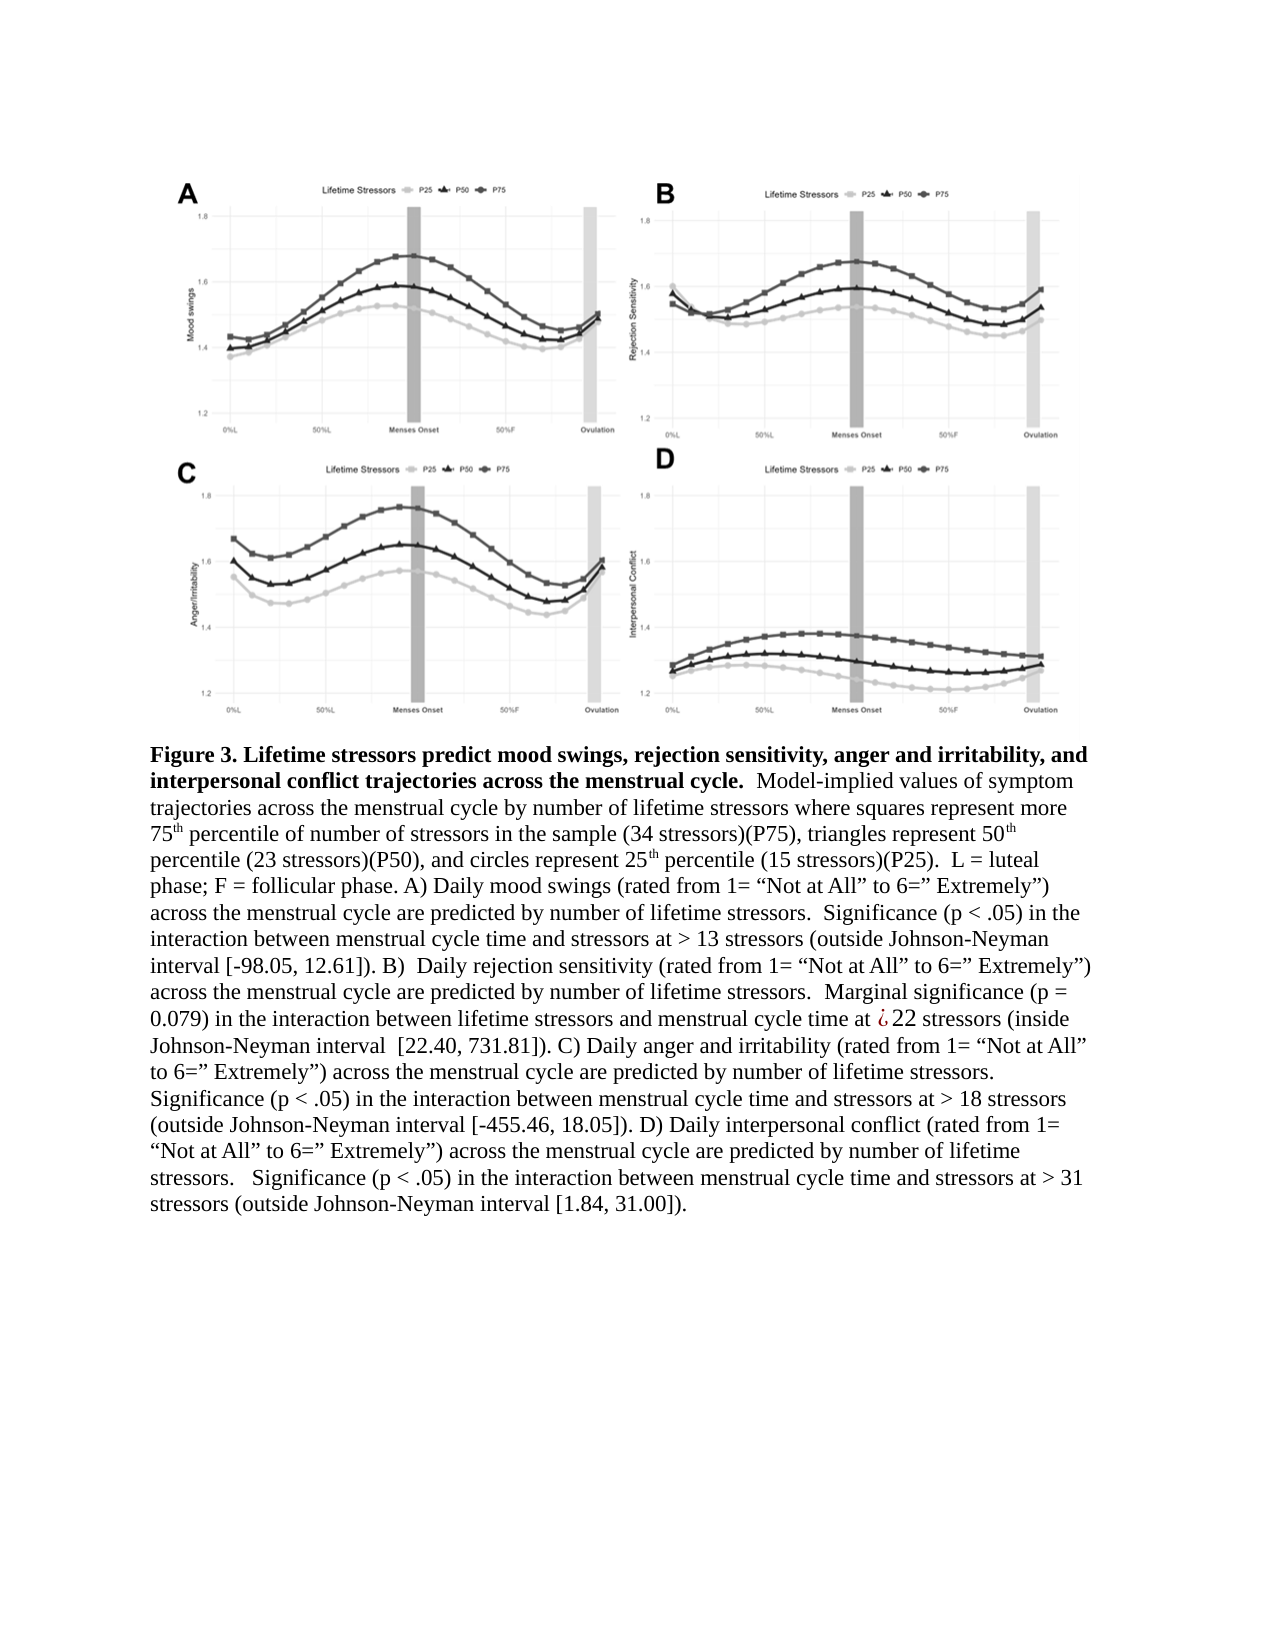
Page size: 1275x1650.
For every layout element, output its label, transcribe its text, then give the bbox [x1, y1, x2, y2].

table_cell Figure 3. Lifetime stressors predict mood swings, rejection sensitivity, anger and irritability, and interpersonal conflict trajectories across the menstrual cycle. Model-implied values of symptom trajectories across the menstrual cycle by number of lifetime stressors where squares represent more 75th percentile of number of stressors in the sample (34 stressors)(P75), triangles represent 50th percentile (23 stressors)(P50), and circles represent 25th percentile (15 stressors)(P25). L = luteal phase; F = follicular phase. A) Daily mood swings (rated from 1= “Not at All” to 6=” Extremely”) across the menstrual cycle are predicted by number of lifetime stressors. Significance (p < .05) in the interaction between menstrual cycle time and stressors at > 13 stressors (outside Johnson-Neyman interval [-98.05, 12.61]). B) Daily rejection sensitivity (rated from 1= “Not at All” to 6=” Extremely”) across the menstrual cycle are predicted by number of lifetime stressors. Marginal significance (p = 0.079) in the interaction between lifetime stressors and menstrual cycle time at stressors (inside Johnson-Neyman interval [22.40, 731.81]). C) Daily anger and irritability (rated from 1= “Not at All” to 6=” Extremely”) across the menstrual cycle are predicted by number of lifetime stressors. Significance (p < .05) in the interaction between menstrual cycle time and stressors at > 18 stressors (outside Johnson-Neyman interval [-455.46, 18.05]). D) Daily interpersonal conflict (rated from 1= “Not at All” to 6=” Extremely”) across the menstrual cycle are predicted by number of lifetime stressors. Significance (p < .05) in the interaction between menstrual cycle time and stressors at > 31 stressors (outside Johnson-Neyman interval [1.84, 31.00]). [139, 741, 1114, 1216]
picture [150, 175, 1080, 741]
table_header [139, 147, 1114, 741]
